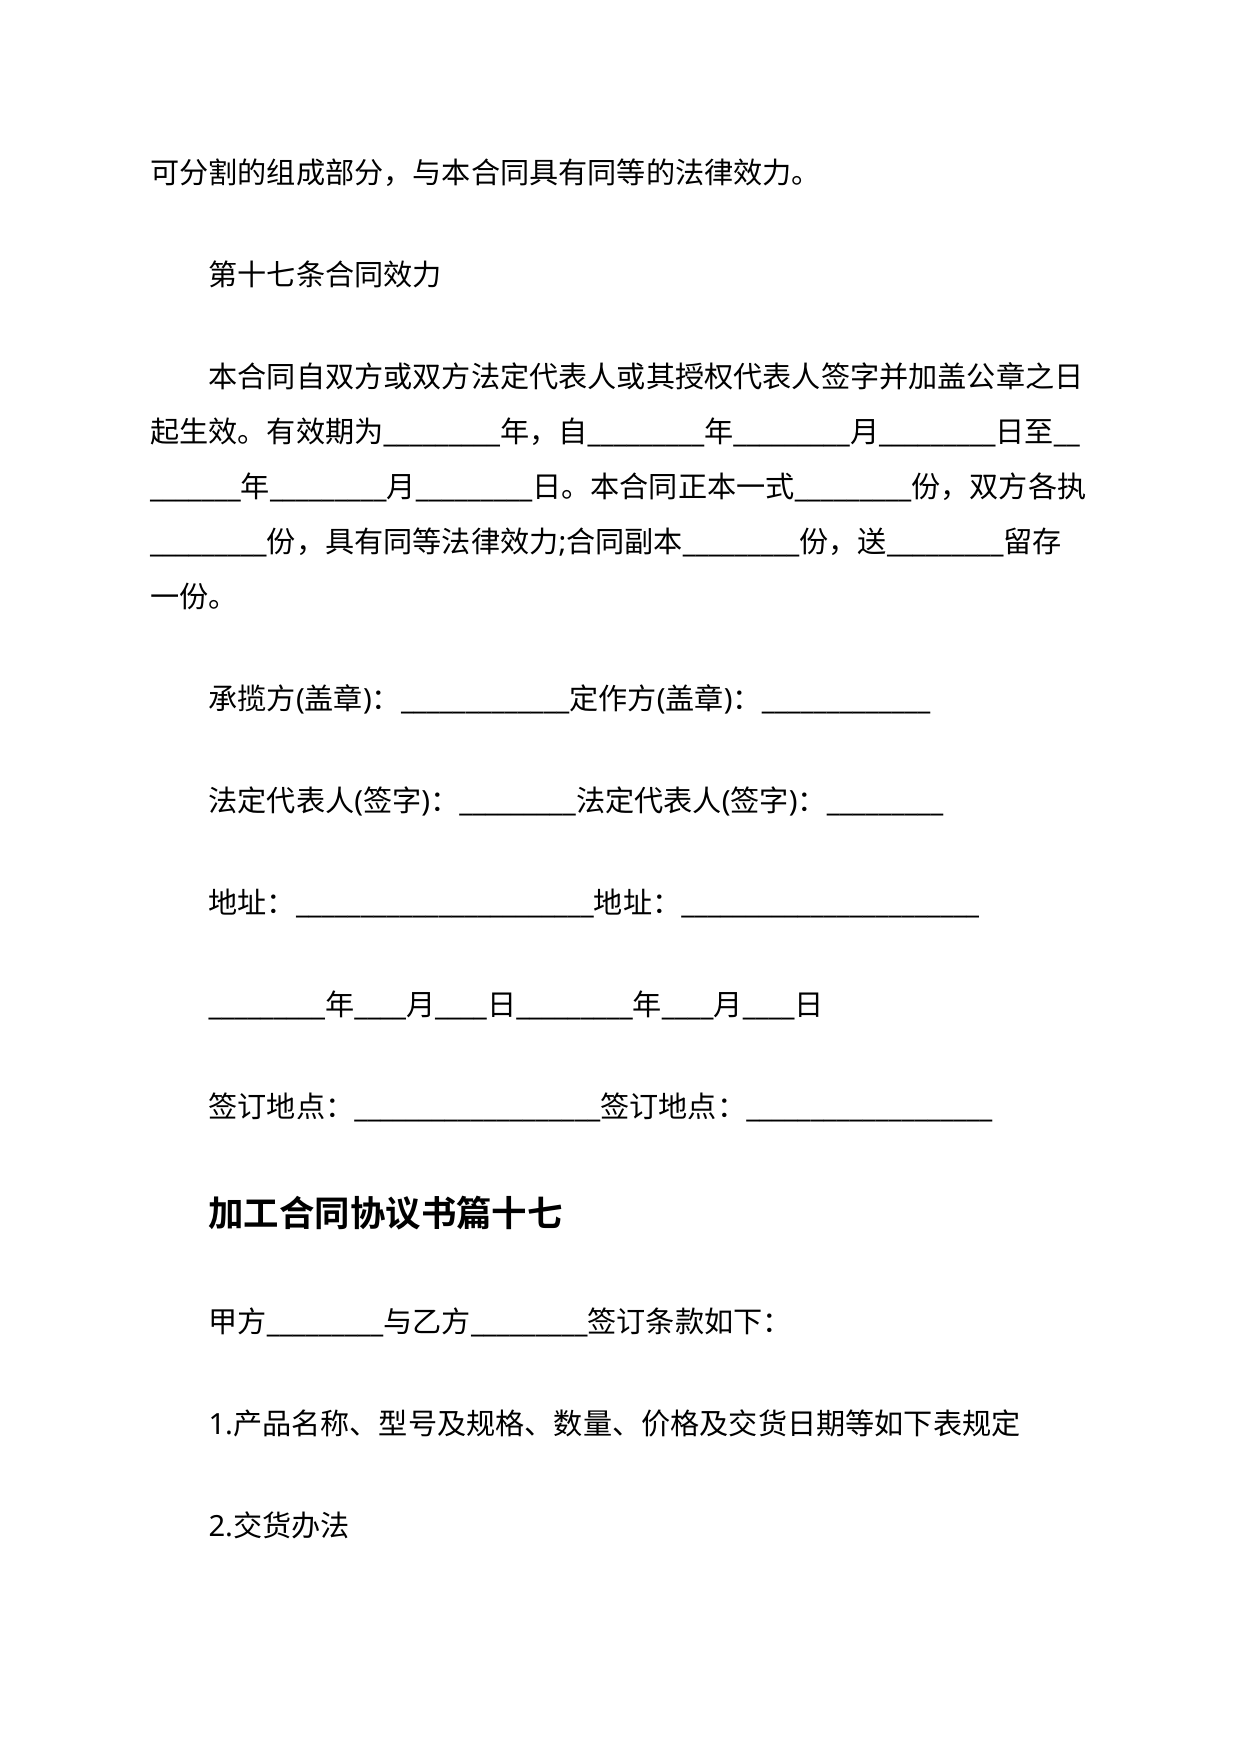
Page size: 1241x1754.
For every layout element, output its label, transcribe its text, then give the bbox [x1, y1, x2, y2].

text _________年____月____日_________年____月____日 [150, 981, 1090, 1023]
text 承揽方(盖章)：_____________定作方(盖章)：_____________ [150, 675, 1090, 718]
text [150, 150, 1090, 192]
text 法定代表人(签字)：_________法定代表人(签字)：_________ [150, 777, 1090, 819]
text 签订地点：___________________签订地点：___________________ [150, 1083, 1090, 1126]
text 加工合同协议书篇十七 [150, 1185, 1090, 1236]
text 1.产品名称、型号及规格、数量、价格及交货日期等如下表规定 [150, 1401, 1090, 1443]
text 地址：_______________________地址：_______________________ [150, 879, 1090, 922]
text 甲方_________与乙方_________签订条款如下： [150, 1298, 1090, 1341]
text 本合同自双方或双方法定代表人或其授权代表人签字并加盖公章之日起生效。有效期为_________年，自_________年_________月_________日至_________年_________月_________日。本合同正本一式_________份，双方各执_________份，具有同等法律效力;合同副本_________份，送_________留存一份。 [150, 353, 1090, 616]
text 2.交货办法 [150, 1502, 1090, 1545]
text 第十七条合同效力 [150, 252, 1090, 294]
